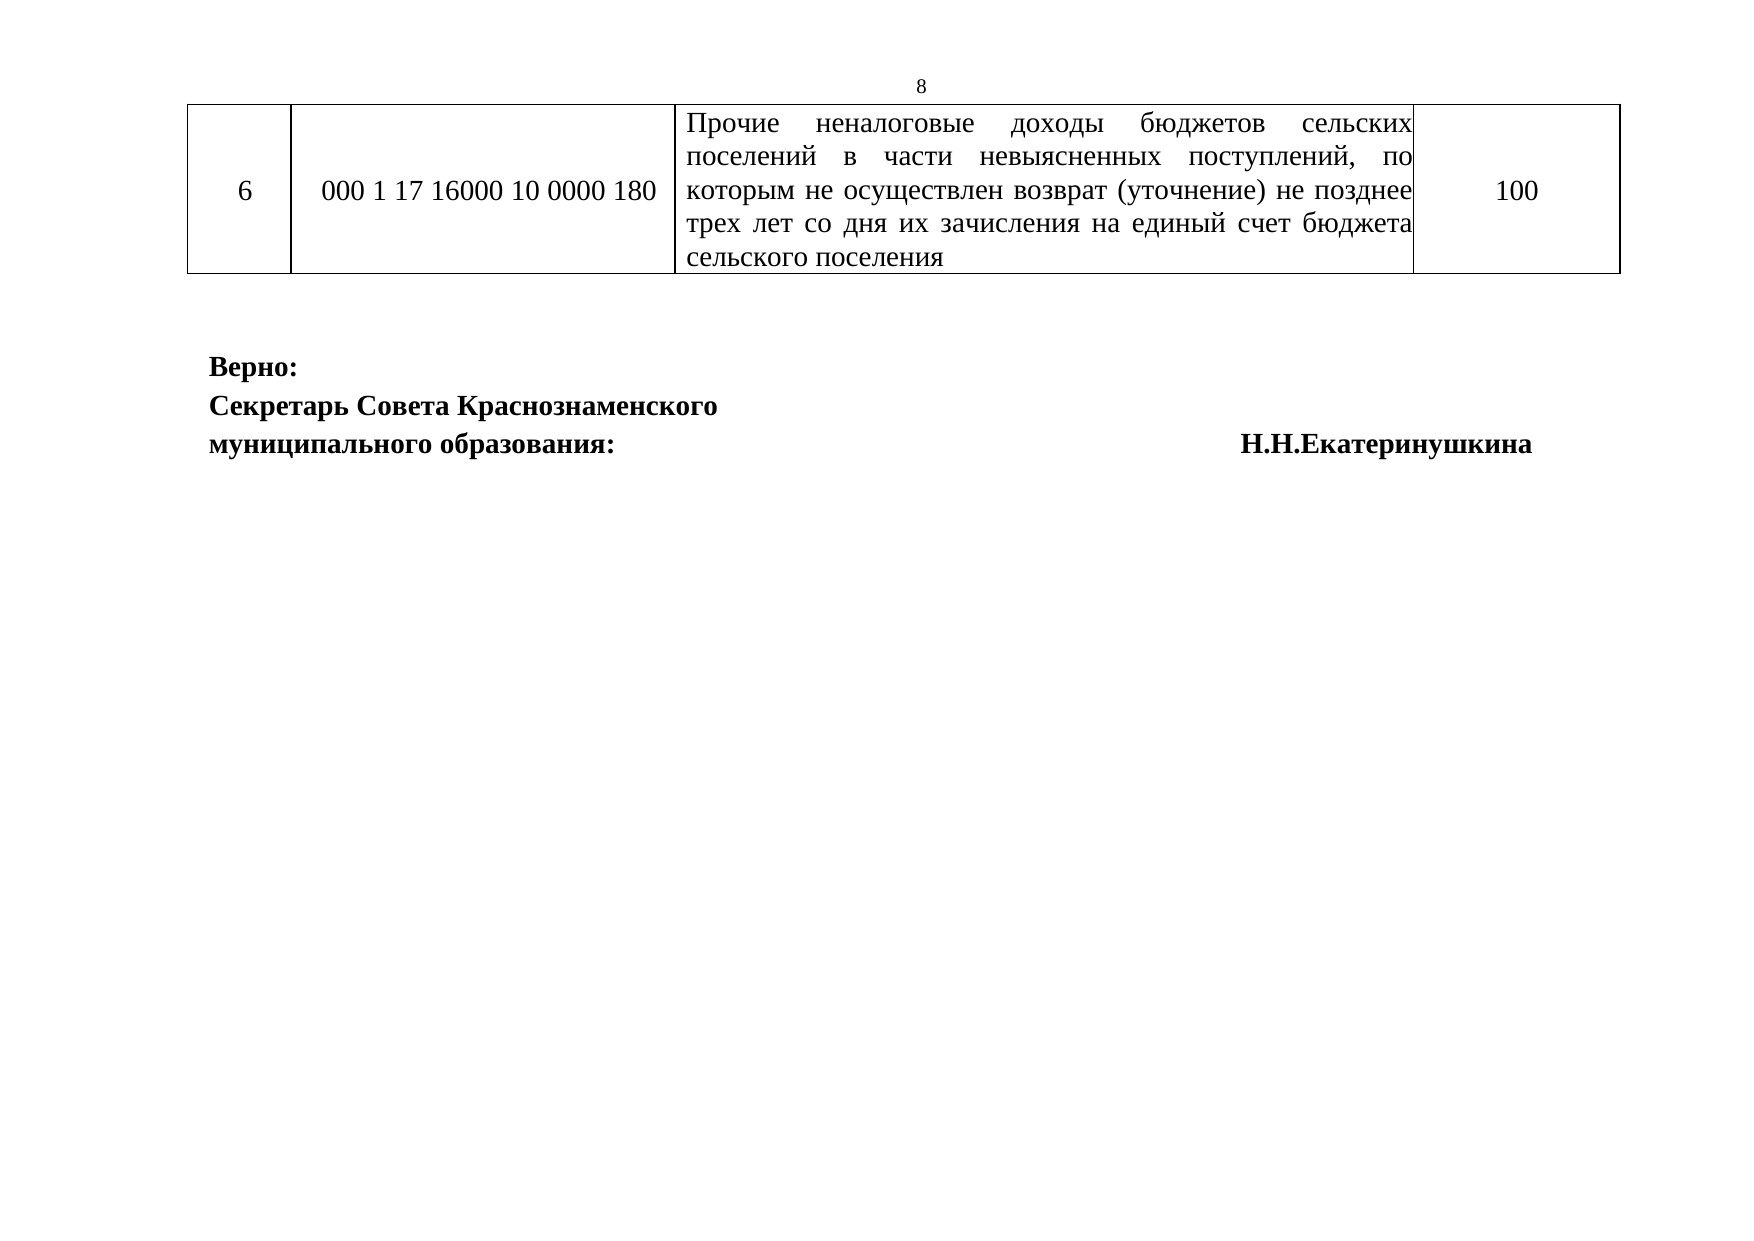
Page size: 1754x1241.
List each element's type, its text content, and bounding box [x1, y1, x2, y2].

text Секретарь Совета Краснознаменского [208, 388, 1665, 421]
text муниципального образования: Н.Н.Екатеринушкина [208, 426, 1665, 460]
table_cell 6 [188, 105, 290, 273]
table_cell 000 1 17 16000 10 0000 180 [292, 105, 674, 273]
table_cell Прочие неналоговые доходы бюджетов сельских поселений в части невыясненных поступлений, по которым не осуществлен возврат (уточнение) не позднее трех лет со дня их зачисления на единый счет бюджета сельского поселения [676, 105, 1413, 273]
text Верно: [208, 349, 1665, 383]
table_cell 100 [1414, 105, 1619, 273]
